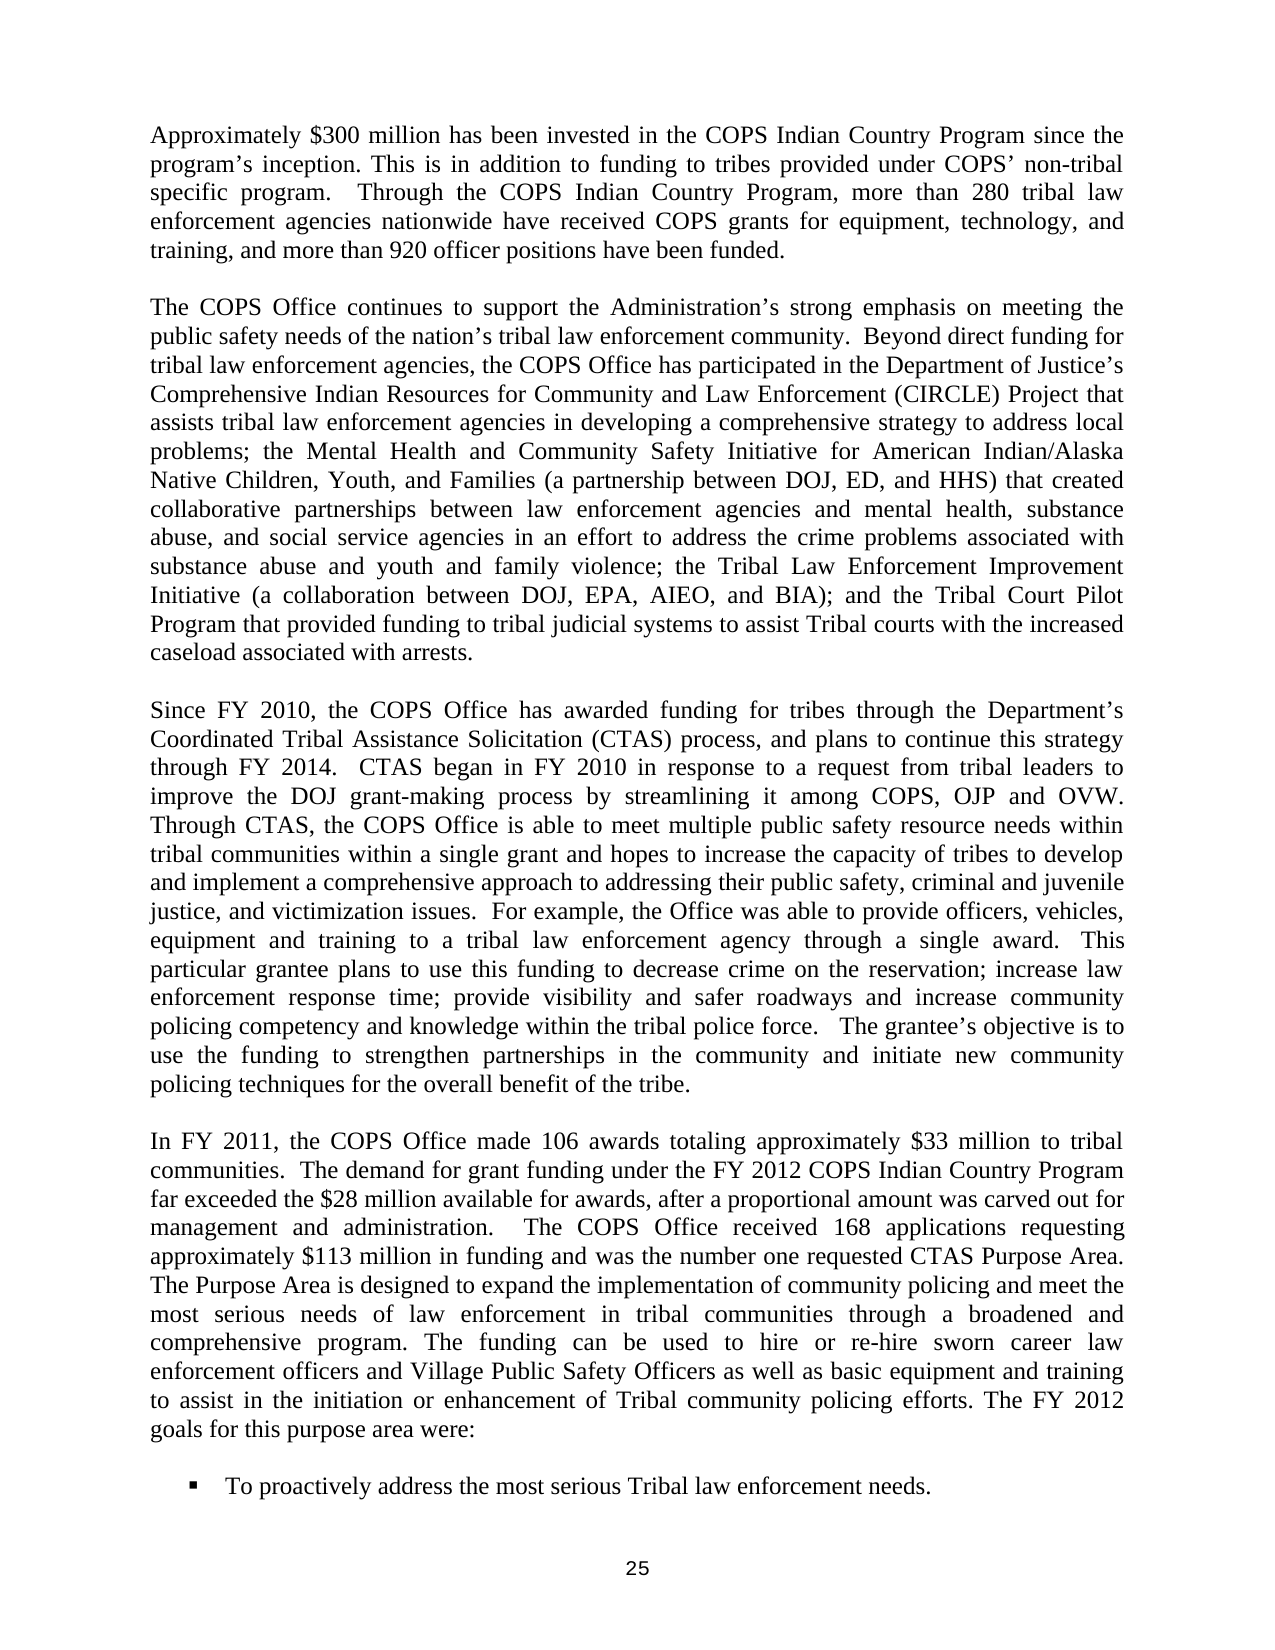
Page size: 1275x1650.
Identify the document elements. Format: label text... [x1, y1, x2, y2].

text Since FY 2010, the COPS Office has awarded funding for tribes through the Department’s Coordinated Tribal Assistance Solicitation (CTAS) process, and plans to continue this strategy through FY 2014. CTAS began in FY 2010 in response to a request from tribal leaders to improve the DOJ grant-making process by streamlining it among COPS, OJP and OVW. Through CTAS, the COPS Office is able to meet multiple public safety resource needs within tribal communities within a single grant and hopes to increase the capacity of tribes to develop and implement a comprehensive approach to addressing their public safety, criminal and juvenile justice, and victimization issues. For example, the Office was able to provide officers, vehicles, equipment and training to a tribal law enforcement agency through a single award. This particular grantee plans to use this funding to decrease crime on the reservation; increase law enforcement response time; provide visibility and safer roadways and increase community policing competency and knowledge within the tribal police force. The grantee’s objective is to use the funding to strengthen partnerships in the community and initiate new community policing techniques for the overall benefit of the tribe. [150, 695, 1125, 1097]
text Approximately $300 million has been invested in the COPS Indian Country Program since the program’s inception. This is in addition to funding to tribes provided under COPS’ non-tribal specific program. Through the COPS Indian Country Program, more than 280 tribal law enforcement agencies nationwide have received COPS grants for equipment, technology, and training, and more than 920 officer positions have been funded. [150, 120, 1125, 264]
text The COPS Office continues to support the Administration’s strong emphasis on meeting the public safety needs of the nation’s tribal law enforcement community. Beyond direct funding for tribal law enforcement agencies, the COPS Office has participated in the Department of Justice’s Comprehensive Indian Resources for Community and Law Enforcement (CIRCLE) Project that assists tribal law enforcement agencies in developing a comprehensive strategy to address local problems; the Mental Health and Community Safety Initiative for American Indian/Alaska Native Children, Youth, and Families (a partnership between DOJ, ED, and HHS) that created collaborative partnerships between law enforcement agencies and mental health, substance abuse, and social service agencies in an effort to address the crime problems associated with substance abuse and youth and family violence; the Tribal Law Enforcement Improvement Initiative (a collaboration between DOJ, EPA, AIEO, and BIA); and the Tribal Court Pilot Program that provided funding to tribal judicial systems to assist Tribal courts with the increased caseload associated with arrests. [150, 292, 1125, 666]
list To proactively address the most serious Tribal law enforcement needs. [187, 1471, 1125, 1500]
text In FY 2011, the COPS Office made 106 awards totaling approximately $33 million to tribal communities. The demand for grant funding under the FY 2012 COPS Indian Country Program far exceeded the $28 million available for awards, after a proportional amount was carved out for management and administration. The COPS Office received 168 applications requesting approximately $113 million in funding and was the number one requested CTAS Purpose Area. The Purpose Area is designed to expand the implementation of community policing and meet the most serious needs of law enforcement in tribal communities through a broadened and comprehensive program. The funding can be used to hire or re-hire sworn career law enforcement officers and Village Public Safety Officers as well as basic equipment and training to assist in the initiation or enhancement of Tribal community policing efforts. The FY 2012 goals for this purpose area were: [150, 1126, 1125, 1442]
